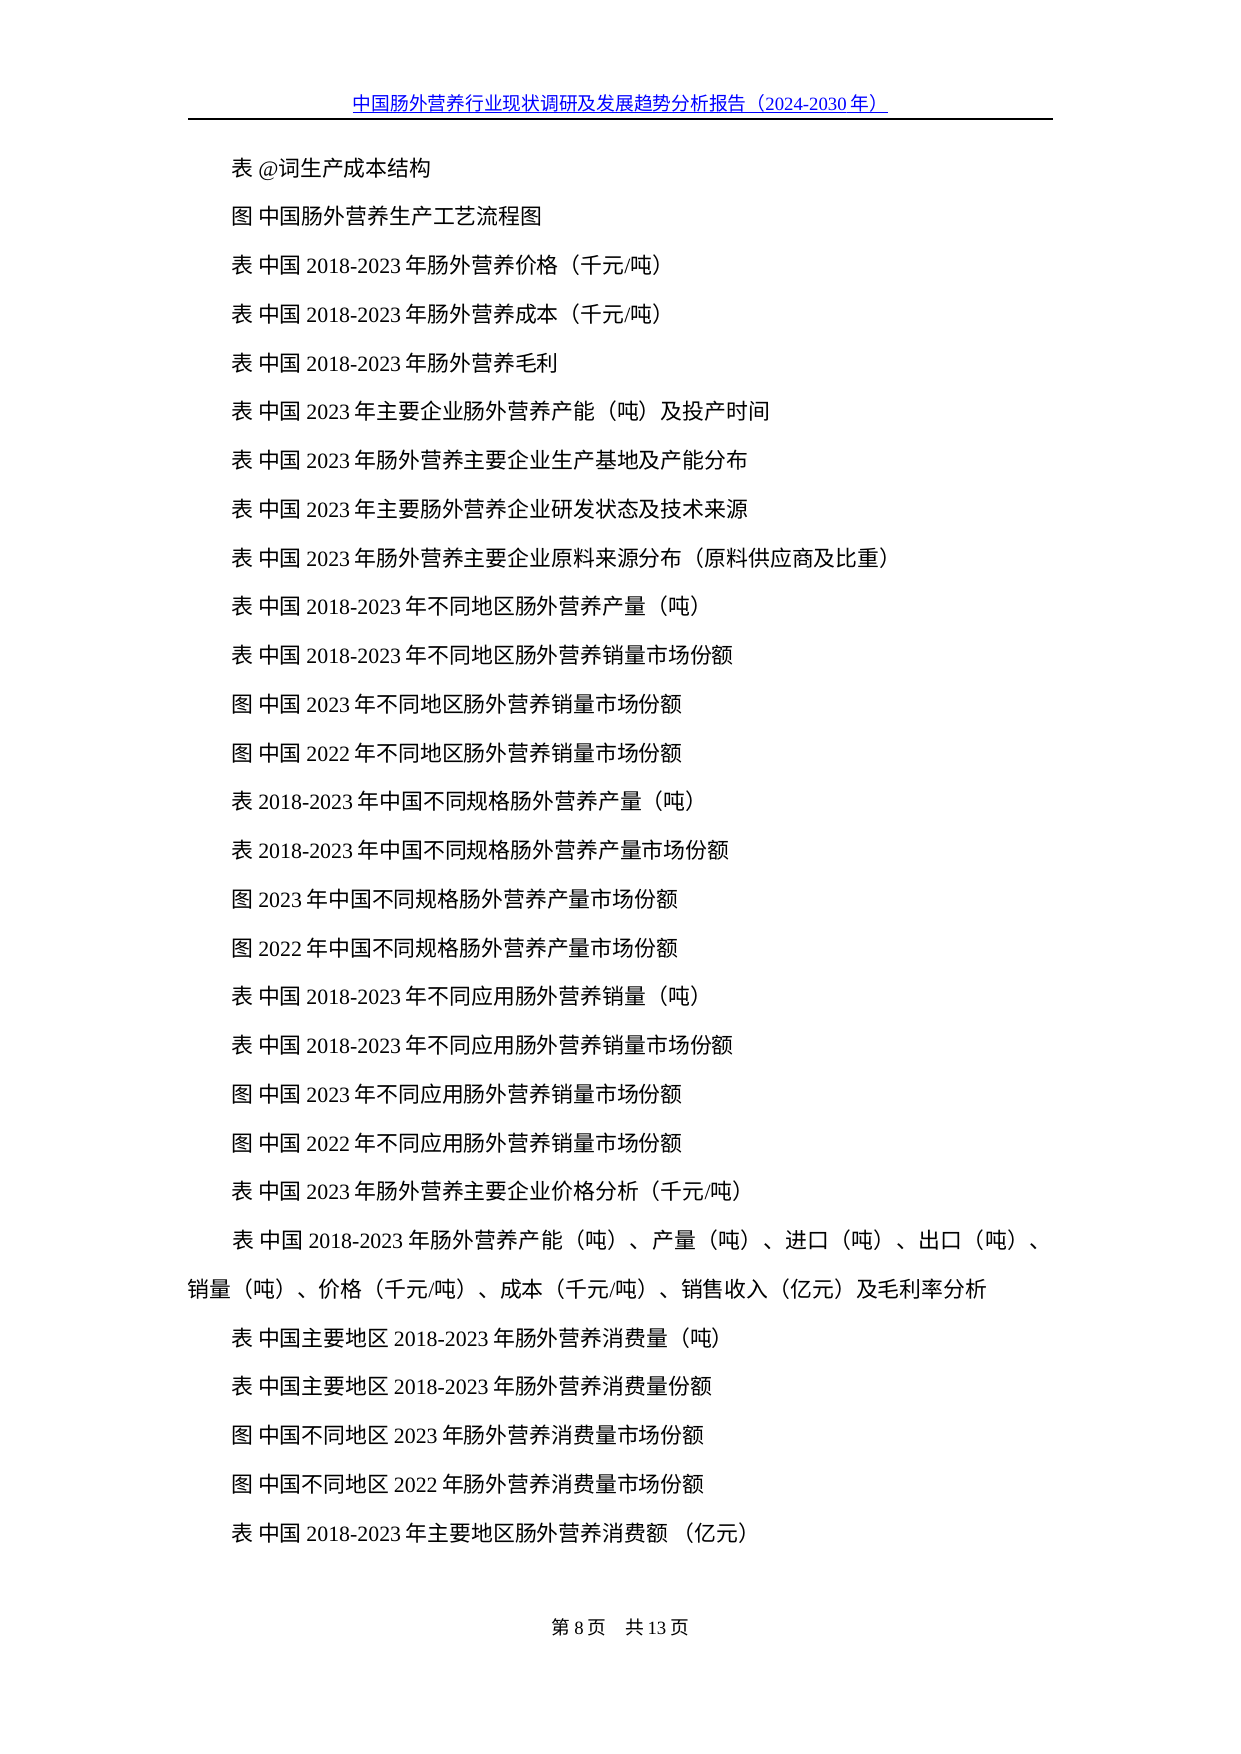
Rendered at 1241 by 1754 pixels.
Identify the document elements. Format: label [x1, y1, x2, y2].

text [187, 150, 1053, 1548]
